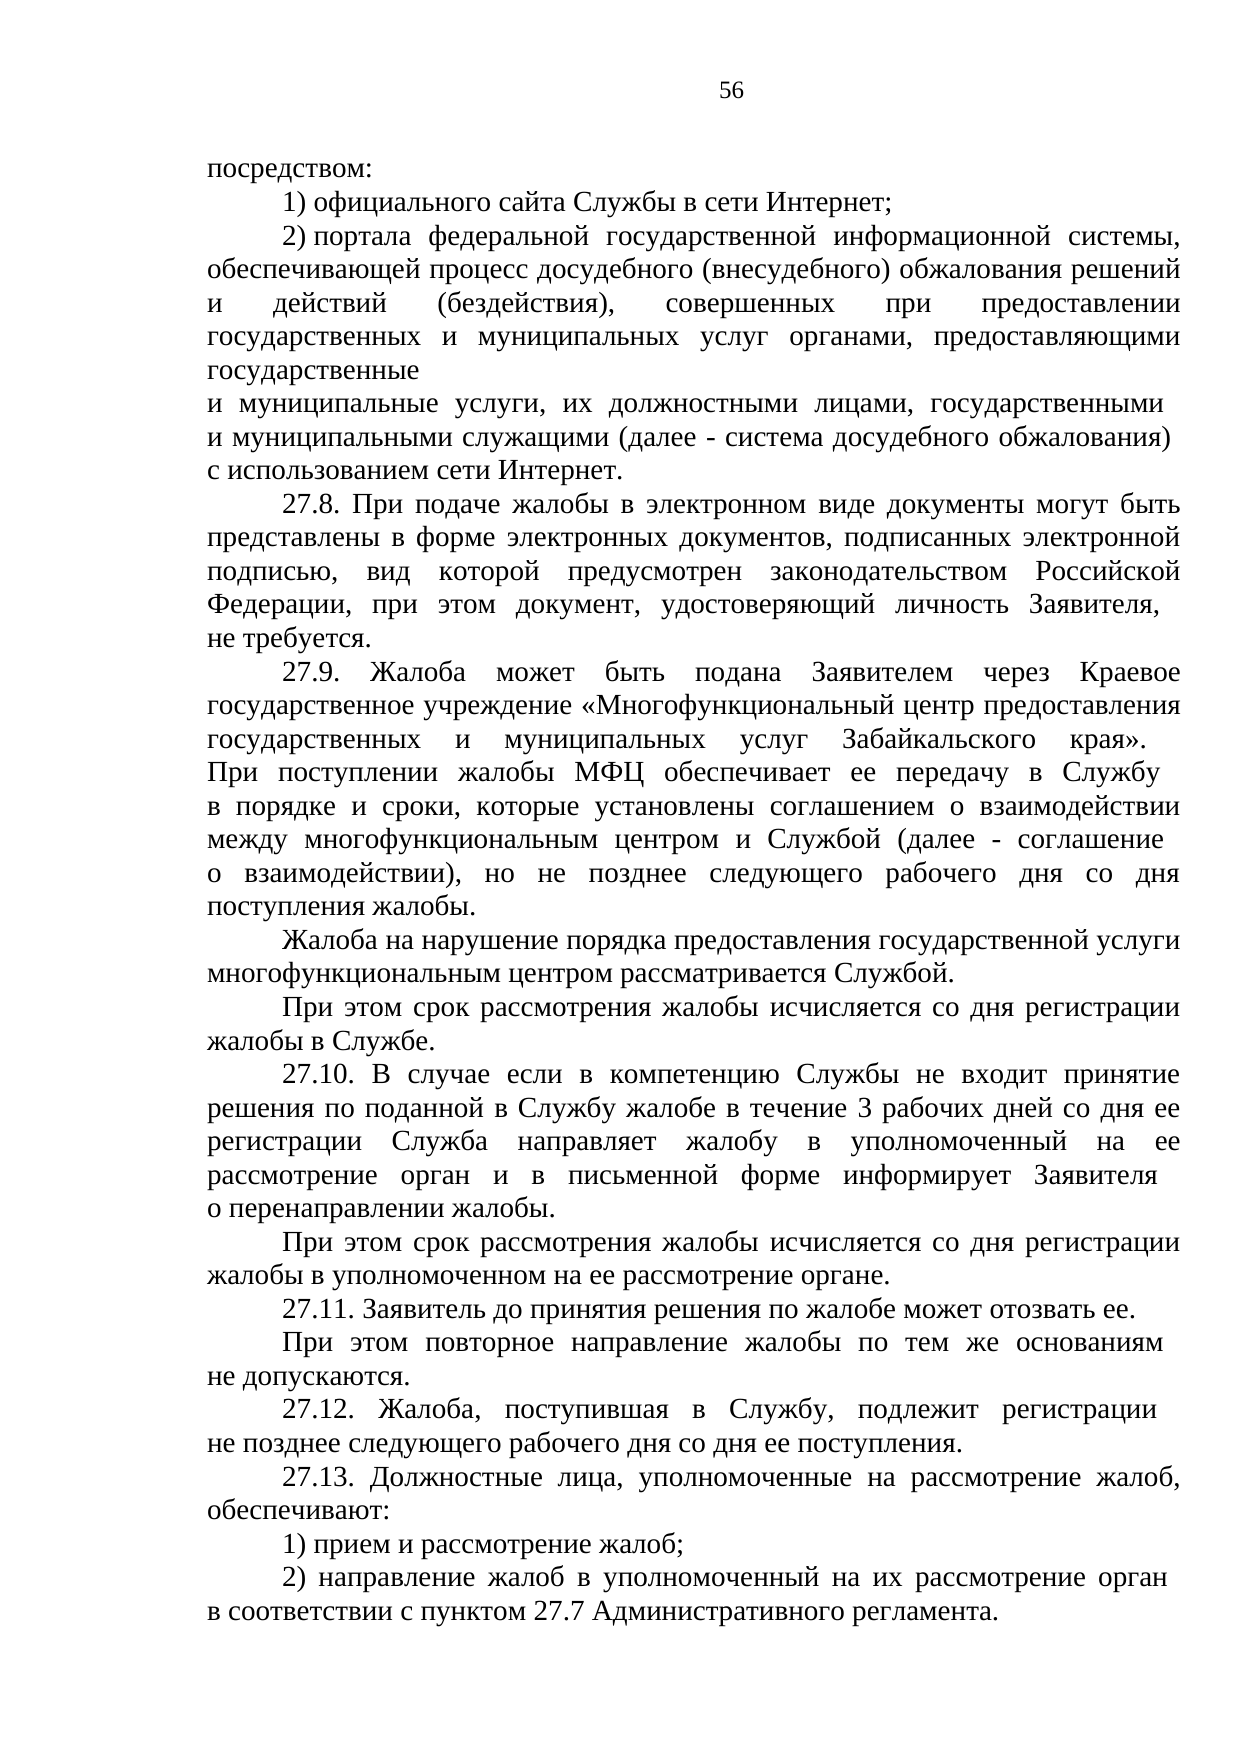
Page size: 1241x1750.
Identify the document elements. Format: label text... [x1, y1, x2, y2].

text 1) прием и рассмотрение жалоб; [207, 1526, 1181, 1559]
text 27.8. При подаче жалобы в электронном виде документы могут быть представлены в форме электронных документов, подписанных электронной подписью, вид которой предусмотрен законодательством Российской Федерации, при этом документ, удостоверяющий личность Заявителя, не требуется. [207, 486, 1181, 654]
text 2) направление жалоб в уполномоченный на их рассмотрение орган в соответствии с пунктом 27.7 Административного регламента. [207, 1559, 1181, 1626]
text 27.12. Жалоба, поступившая в Службу, подлежит регистрации не позднее следующего рабочего дня со дня ее поступления. [207, 1392, 1181, 1459]
text 1) официального сайта Службы в сети Интернет; [207, 184, 1181, 218]
text Жалоба на нарушение порядка предоставления государственной услуги многофункциональным центром рассматривается Службой. [207, 922, 1181, 989]
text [207, 151, 1181, 184]
text 27.9. Жалоба может быть подана Заявителем через Краевое государственное учреждение «Многофункциональный центр предоставления государственных и муниципальных услуг Забайкальского края». При поступлении жалобы МФЦ обеспечивает ее передачу в Службу в порядке и сроки, которые установлены соглашением о взаимодействии между многофункциональным центром и Службой (далее - соглашение о взаимодействии), но не позднее следующего рабочего дня со дня поступления жалобы. [207, 654, 1181, 922]
text 27.10. В случае если в компетенцию Службы не входит принятие решения по поданной в Службу жалобе в течение 3 рабочих дней со дня ее регистрации Служба направляет жалобу в уполномоченный на ее рассмотрение орган и в письменной форме информирует Заявителя о перенаправлении жалобы. [207, 1056, 1181, 1224]
text 27.11. Заявитель до принятия решения по жалобе может отозвать ее. [207, 1291, 1181, 1324]
text 27.13. Должностные лица, уполномоченные на рассмотрение жалоб, обеспечивают: [207, 1459, 1181, 1526]
text При этом повторное направление жалобы по тем же основаниям не допускаются. [207, 1324, 1181, 1392]
text При этом срок рассмотрения жалобы исчисляется со дня регистрации жалобы в Службе. [207, 989, 1181, 1056]
text При этом срок рассмотрения жалобы исчисляется со дня регистрации жалобы в уполномоченном на ее рассмотрение органе. [207, 1224, 1181, 1291]
text 2) портала федеральной государственной информационной системы, обеспечивающей процесс досудебного (внесудебного) обжалования решений и действий (бездействия), совершенных при предоставлении государственных и муниципальных услуг органами, предоставляющими государственные и муниципальные услуги, их должностными лицами, государственными и муниципальными служащими (далее - система досудебного обжалования) с использованием сети Интернет. [207, 218, 1181, 486]
